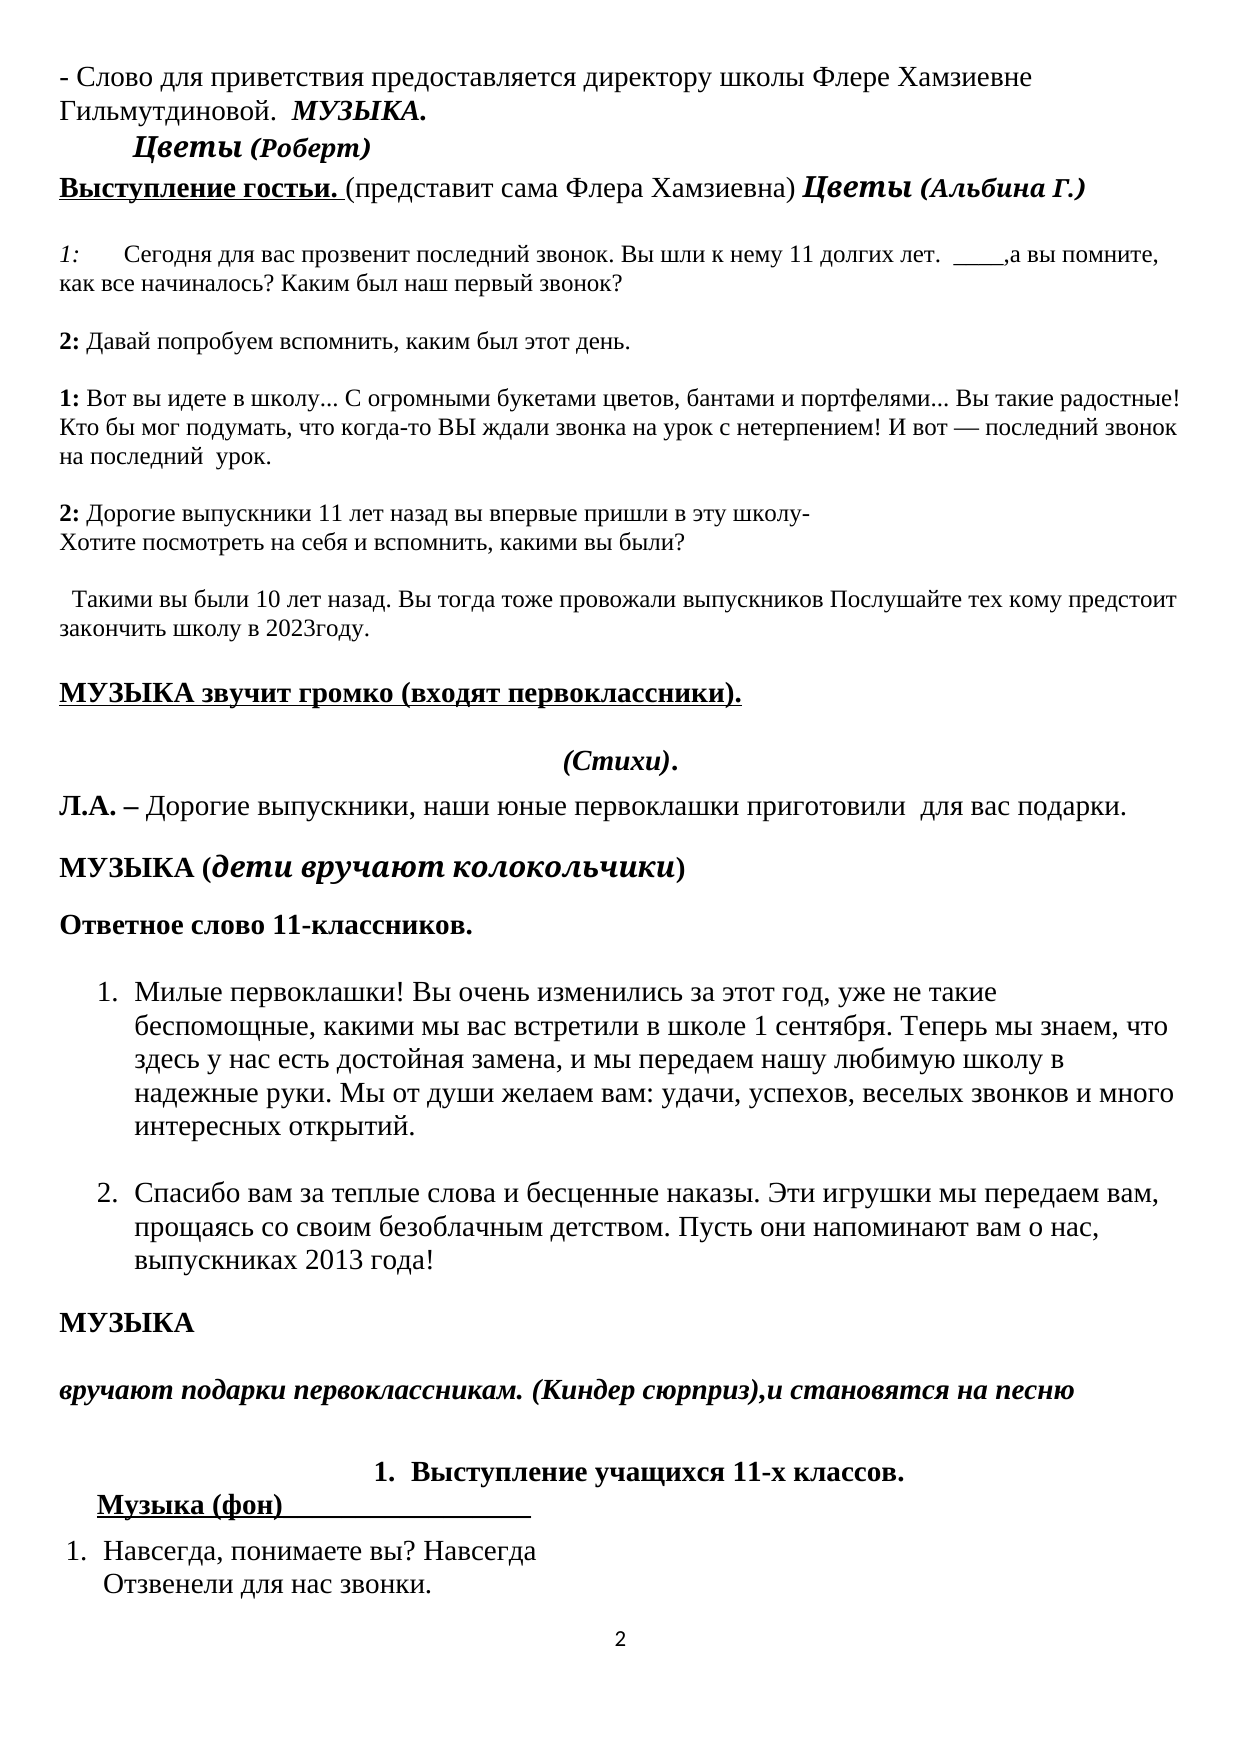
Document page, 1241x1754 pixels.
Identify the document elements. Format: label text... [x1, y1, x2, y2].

text 1: Вот вы идете в школу... С огромными букетами цветов, бантами и портфелями... Вы такие радостные! Кто бы мог подумать, что когда-то ВЫ ждали звонка на урок с нетерпением! И вот — последний звонок на последний урок. [59, 383, 1181, 469]
text Такими вы были 10 лет назад. Вы тогда тоже провожали выпускников Послушайте тех кому предстоит закончить школу в 2023году. [59, 584, 1181, 642]
text 1: Сегодня для вас прозвенит последний звонок. Вы шли к нему 11 долгих лет. ____,а вы помните, как все начиналось? Каким был наш первый звонок? [59, 239, 1181, 297]
text Л.А. – Дорогие выпускники, наши юные первоклашки приготовили для вас подарки. [59, 788, 1181, 822]
text МУЗЫКА (дети вручают колокольчики) [59, 846, 1181, 886]
text вручают подарки первоклассникам. (Киндер сюрприз),и становятся на песню [59, 1372, 1181, 1406]
text (Стихи). [59, 743, 1181, 776]
text Хотите посмотреть на себя и вспомнить, какими вы были? [59, 527, 1181, 556]
list Навсегда, понимаете вы? Навсегда [65, 1533, 1181, 1566]
text Выступление гостьи. (представит сама Флера Хамзиевна) Цветы (Альбина Г.) [59, 166, 1181, 206]
text Ответное слово 11-классников. [59, 907, 1181, 941]
text Отзвенели для нас звонки. [59, 1566, 1181, 1600]
text МУЗЫКА [59, 1305, 1181, 1339]
list Милые первоклашки! Вы очень изменились за этот год, уже не такие беспомощные, какими мы вас встретили в школе 1 сентября. Теперь мы знаем, что здесь у нас есть достойная замена, и мы передаем нашу любимую школу в надежные руки. Мы от души желаем вам: удачи, успехов, веселых звонков и много интересных открытий. [97, 974, 1181, 1142]
text Музыка (фон)_________________ [97, 1487, 1181, 1521]
list Спасибо вам за теплые слова и бесценные наказы. Эти игрушки мы передаем вам, прощаясь со своим безоблачным детством. Пусть они напоминают вам о нас, выпускниках 2013 года! [97, 1175, 1181, 1276]
list Выступление учащихся 11-х классов. [97, 1454, 1181, 1487]
text МУЗЫКА звучит громко (входят первоклассники). [59, 676, 1181, 709]
text 2: Дорогие выпускники 11 лет назад вы впервые пришли в эту школу- [59, 498, 1181, 527]
text 2: Давай попробуем вспомнить, каким был этот день. [59, 326, 1181, 354]
text - Слово для приветствия предоставляется директору школы Флере Хамзиевне Гильмутдиновой. МУЗЫКА. Цветы (Роберт) [59, 59, 1181, 166]
